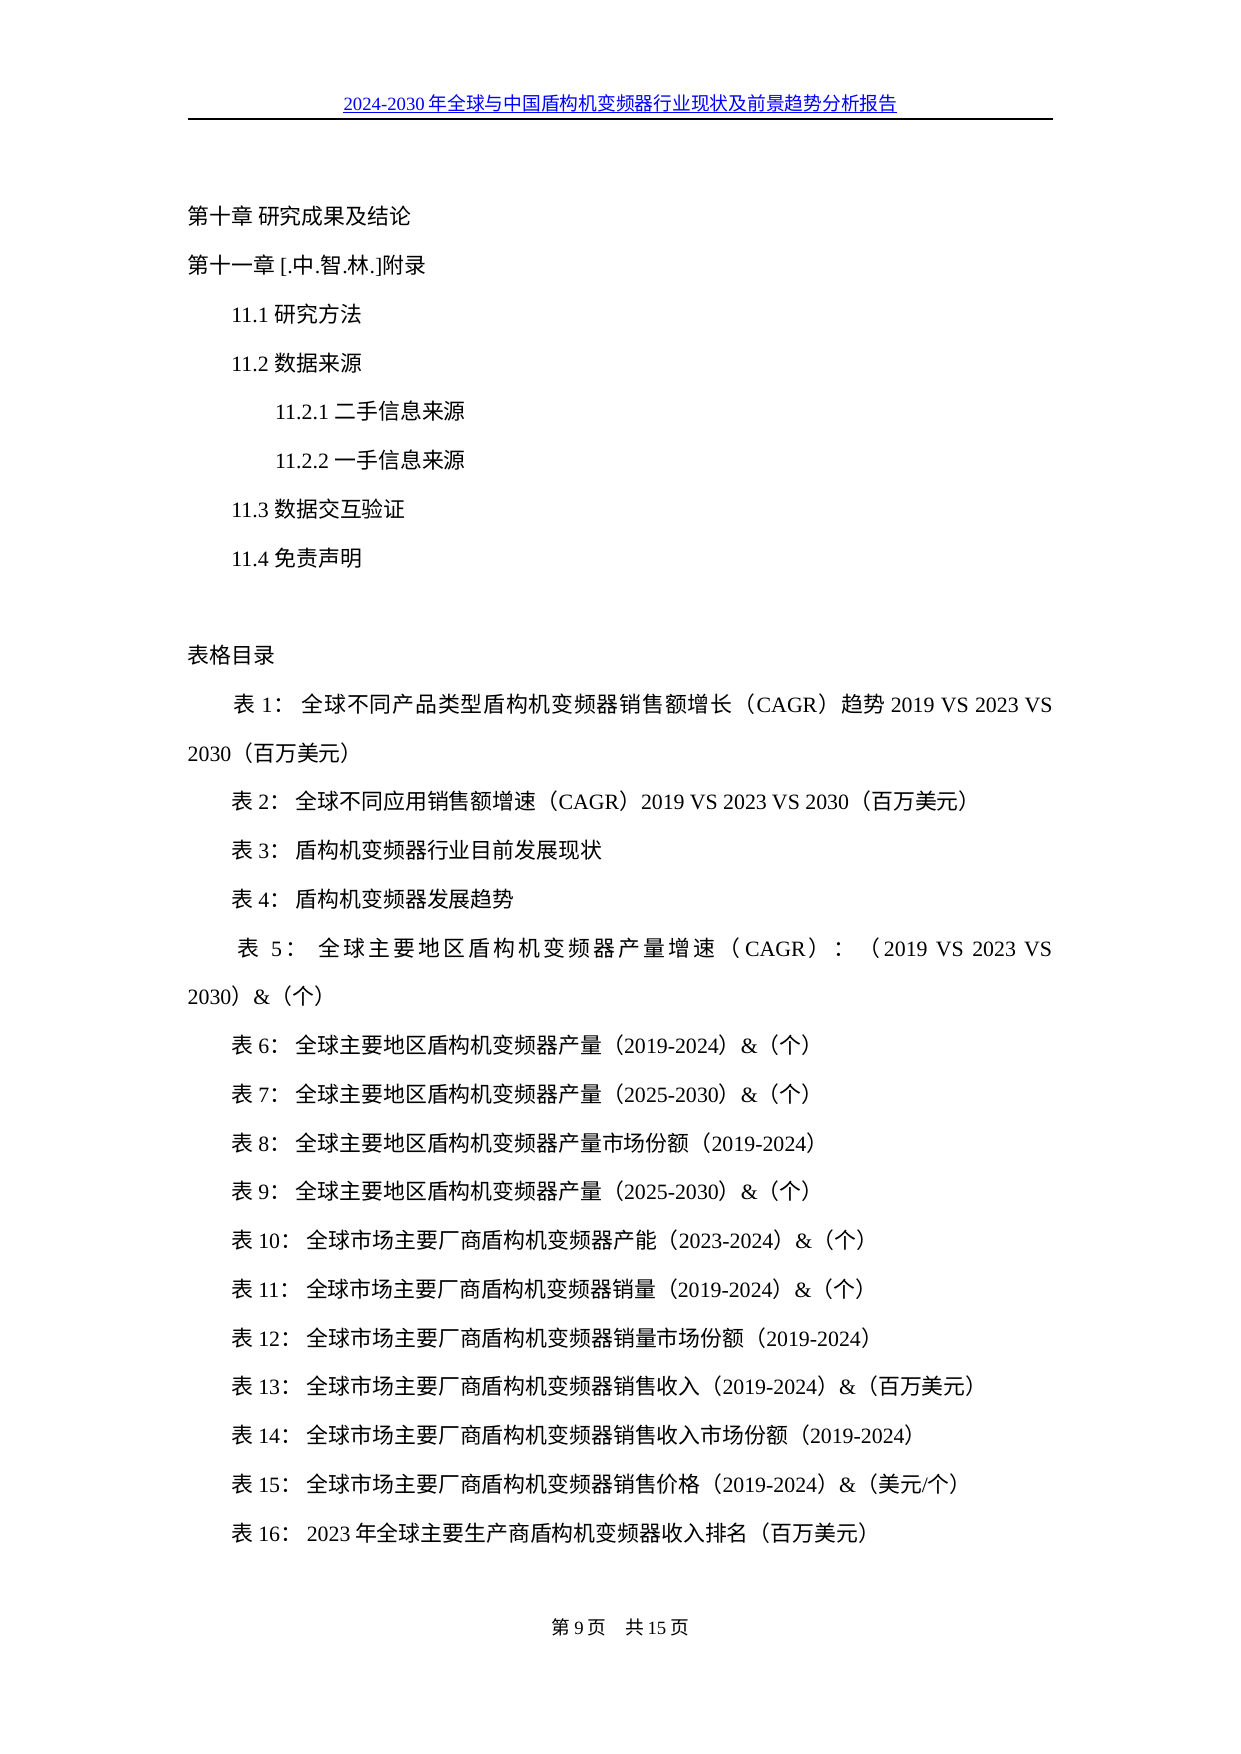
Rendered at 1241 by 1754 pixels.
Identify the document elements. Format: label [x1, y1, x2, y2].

text [187, 150, 1053, 1548]
